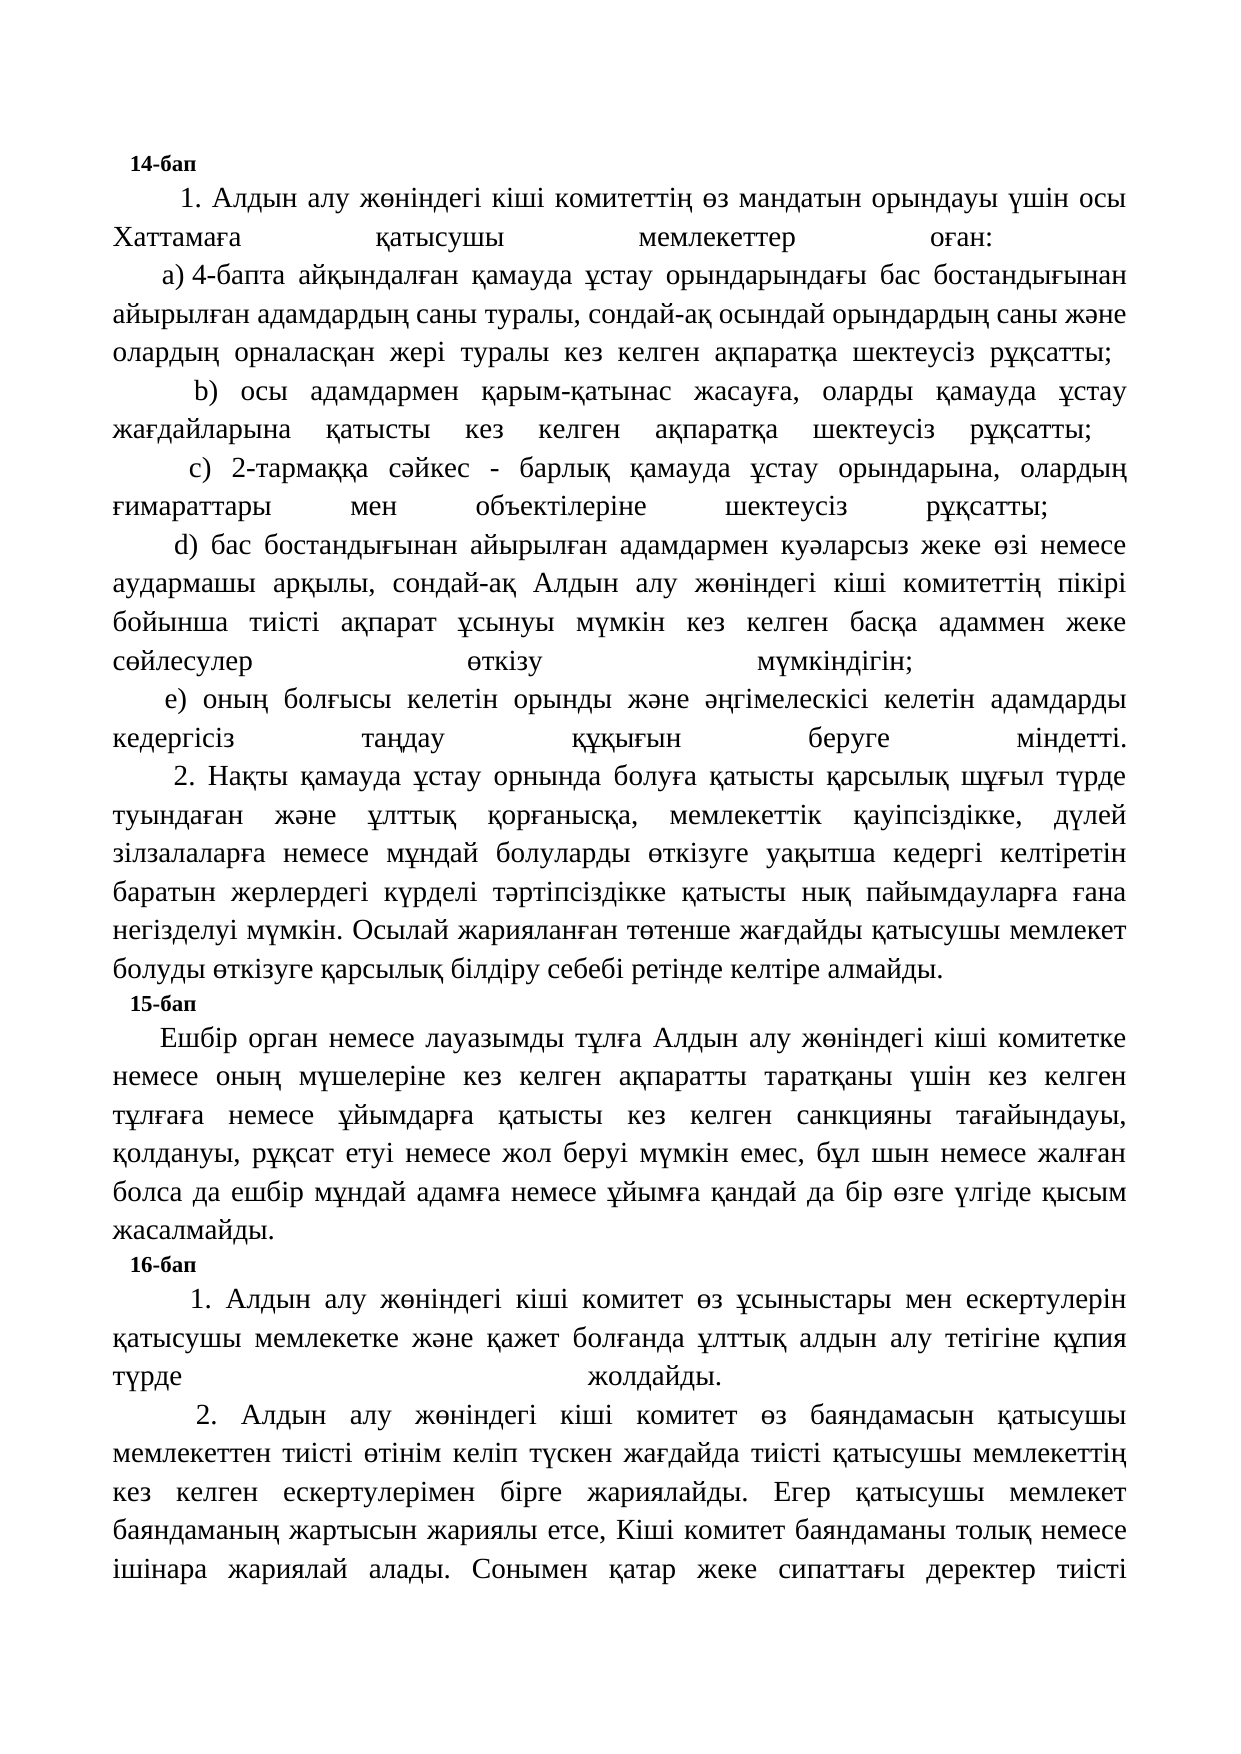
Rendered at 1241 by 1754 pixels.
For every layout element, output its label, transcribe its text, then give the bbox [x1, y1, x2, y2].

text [112, 1281, 1128, 1584]
text 14-бап [112, 150, 1128, 176]
text 15-бап [112, 989, 1128, 1016]
text Ешбір орган немесе лауазымды тұлға Алдын алу жөніндегі кіші комитетке немесе оның мүшелеріне кез келген ақпаратты таратқаны үшін кез келген тұлғаға немесе ұйымдарға қатысты кез келген санкцияны тағайындауы, қолдануы, рұқсат етуі немесе жол беруі мүмкін емес, бұл шын немесе жалған болса да ешбір мұндай адамға немесе ұйымға қандай да бір өзге үлгіде қысым жасалмайды. [112, 1020, 1128, 1246]
text 16-бап [112, 1251, 1128, 1277]
text 1. Алдын алу жөніндегі кіші комитеттің өз мандатын орындауы үшін осы Хаттамаға қатысушы мемлекеттер оған: а) 4-бапта айқындалған қамауда ұстау орындарындағы бас бостандығынан айырылған адамдардың саны туралы, сондай-ақ осындай орындардың саны және олардың орналасқан жері туралы кез келген ақпаратқа шектеусіз рұқсатты; b) осы адамдармен қарым-қатынас жасауға, оларды қамауда ұстау жағдайларына қатысты кез келген ақпаратқа шектеусіз рұқсатты; с) 2-тармаққа сәйкес - барлық қамауда ұстау орындарына, олардың ғимараттары мен объектілеріне шектеусіз рұқсатты; d) бас бостандығынан айырылған адамдармен куәларсыз жеке өзі немесе аудармашы арқылы, сондай-ақ Алдын алу жөніндегі кіші комитеттің пікірі бойынша тиісті ақпарат ұсынуы мүмкін кез келген басқа адаммен жеке сөйлесулер өткізу мүмкіндігін; е) оның болғысы келетін орынды және әңгімелескісі келетін адамдарды кедергісіз таңдау құқығын беруге міндетті. 2. Нақты қамауда ұстау орнында болуға қатысты қарсылық шұғыл түрде туындаған және ұлттық қорғанысқа, мемлекеттік қауіпсіздікке, дүлей зілзалаларға немесе мұндай болуларды өткізуге уақытша кедергі келтіретін баратын жерлердегі күрделі тәртіпсіздікке қатысты нық пайымдауларға ғана негізделуі мүмкін. Осылай жарияланған төтенше жағдайды қатысушы мемлекет болуды өткізуге қарсылық білдіру себебі ретінде келтіре алмайды. [112, 180, 1128, 984]
